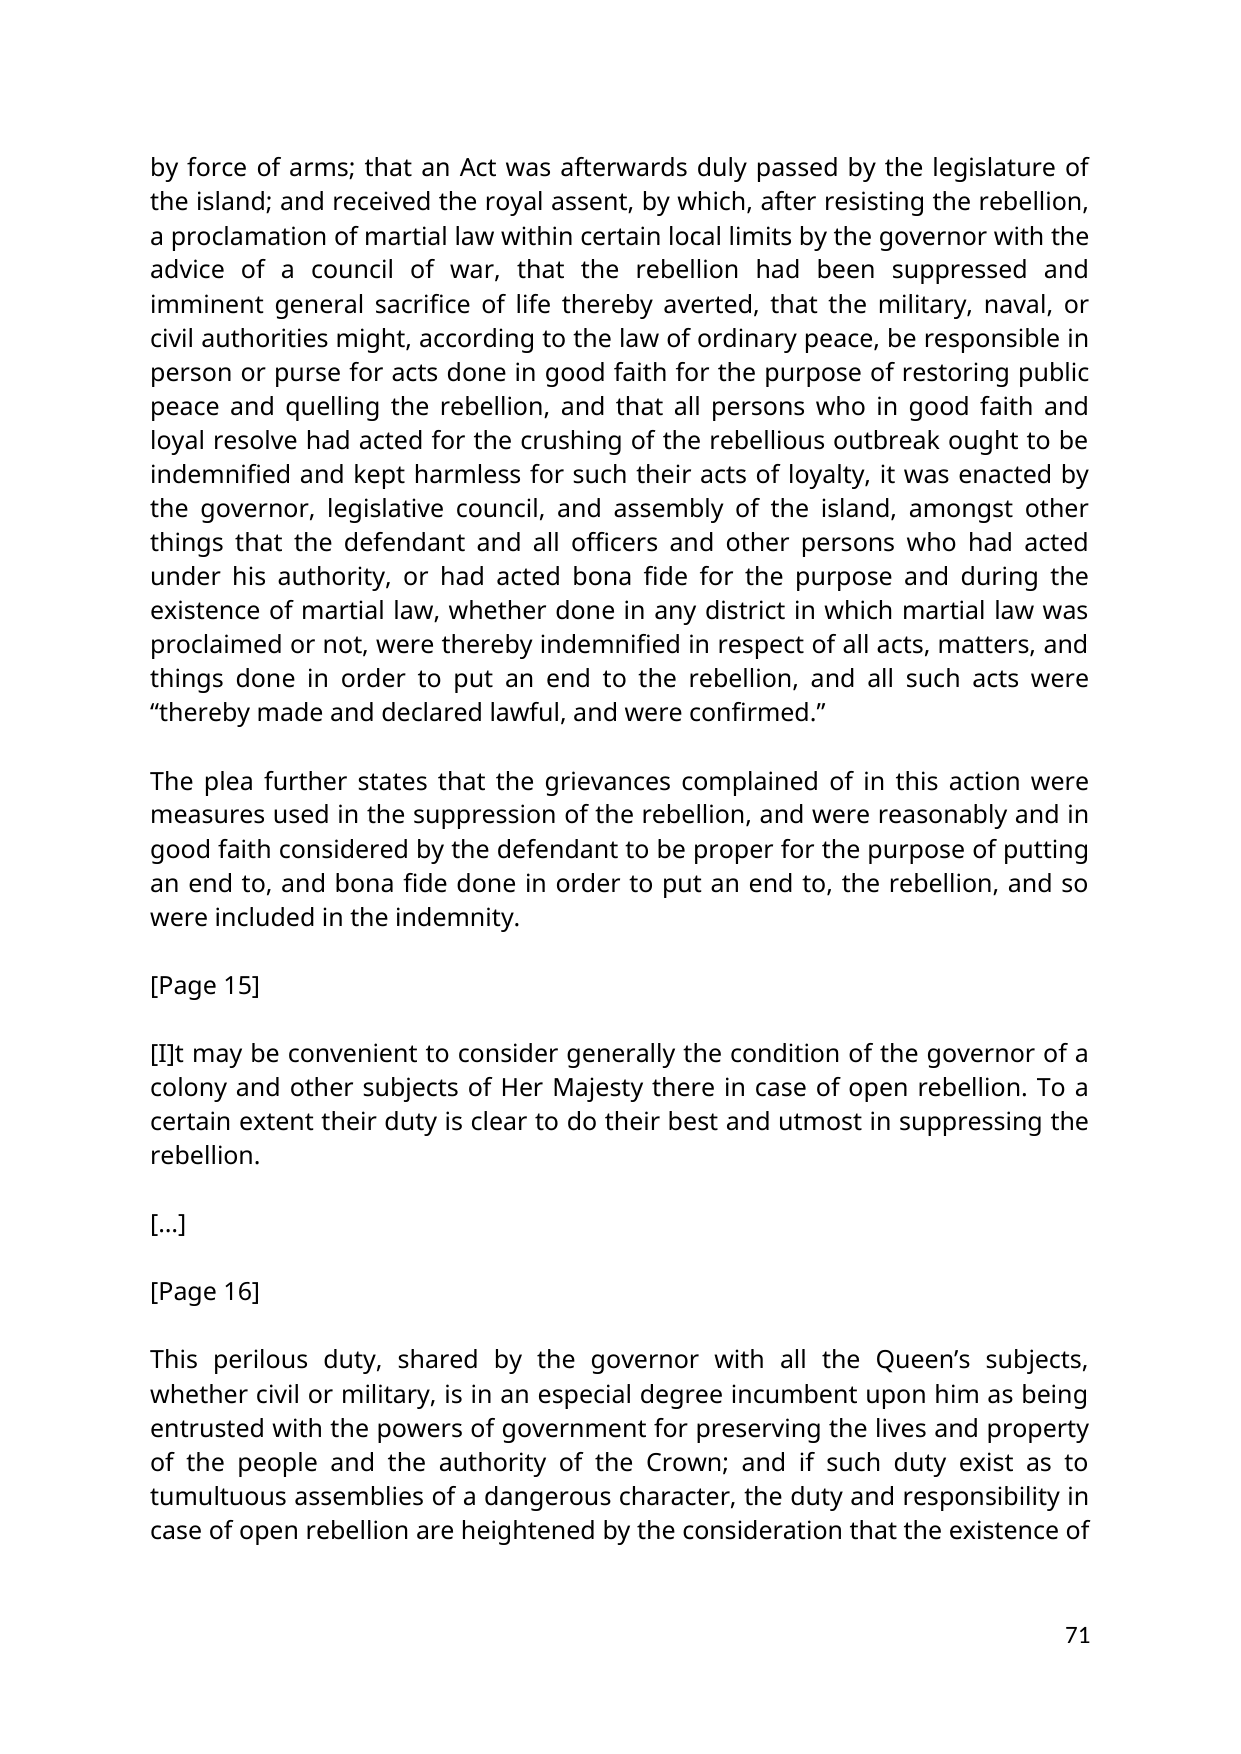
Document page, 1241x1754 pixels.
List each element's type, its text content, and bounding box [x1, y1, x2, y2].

text The plea further states that the grievances complained of in this action were measures used in the suppression of the rebellion, and were reasonably and in good faith considered by the defendant to be proper for the purpose of putting an end to, and bona fide done in order to put an end to, the rebellion, and so were included in the indemnity. [150, 763, 1090, 933]
text [Page 16] [150, 1274, 1090, 1308]
text […] [150, 1206, 1090, 1240]
text by force of arms; that an Act was afterwards duly passed by the legislature of the island; and received the royal assent, by which, after resisting the rebellion, a proclamation of martial law within certain local limits by the governor with the advice of a council of war, that the rebellion had been suppressed and imminent general sacrifice of life thereby averted, that the military, naval, or civil authorities might, according to the law of ordinary peace, be responsible in person or purse for acts done in good faith for the purpose of restoring public peace and quelling the rebellion, and that all persons who in good faith and loyal resolve had acted for the crushing of the rebellious outbreak ought to be indemnified and kept harmless for such their acts of loyalty, it was enacted by the governor, legislative council, and assembly of the island, amongst other things that the defendant and all officers and other persons who had acted under his authority, or had acted bona fide for the purpose and during the existence of martial law, whether done in any district in which martial law was proclaimed or not, were thereby indemnified in respect of all acts, matters, and things done in order to put an end to the rebellion, and all such acts were “thereby made and declared lawful, and were confirmed.” [150, 150, 1090, 729]
text [Page 15] [150, 967, 1090, 1002]
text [150, 1342, 1090, 1547]
text [I]t may be convenient to consider generally the condition of the governor of a colony and other subjects of Her Majesty there in case of open rebellion. To a certain extent their duty is clear to do their best and utmost in suppressing the rebellion. [150, 1036, 1090, 1172]
